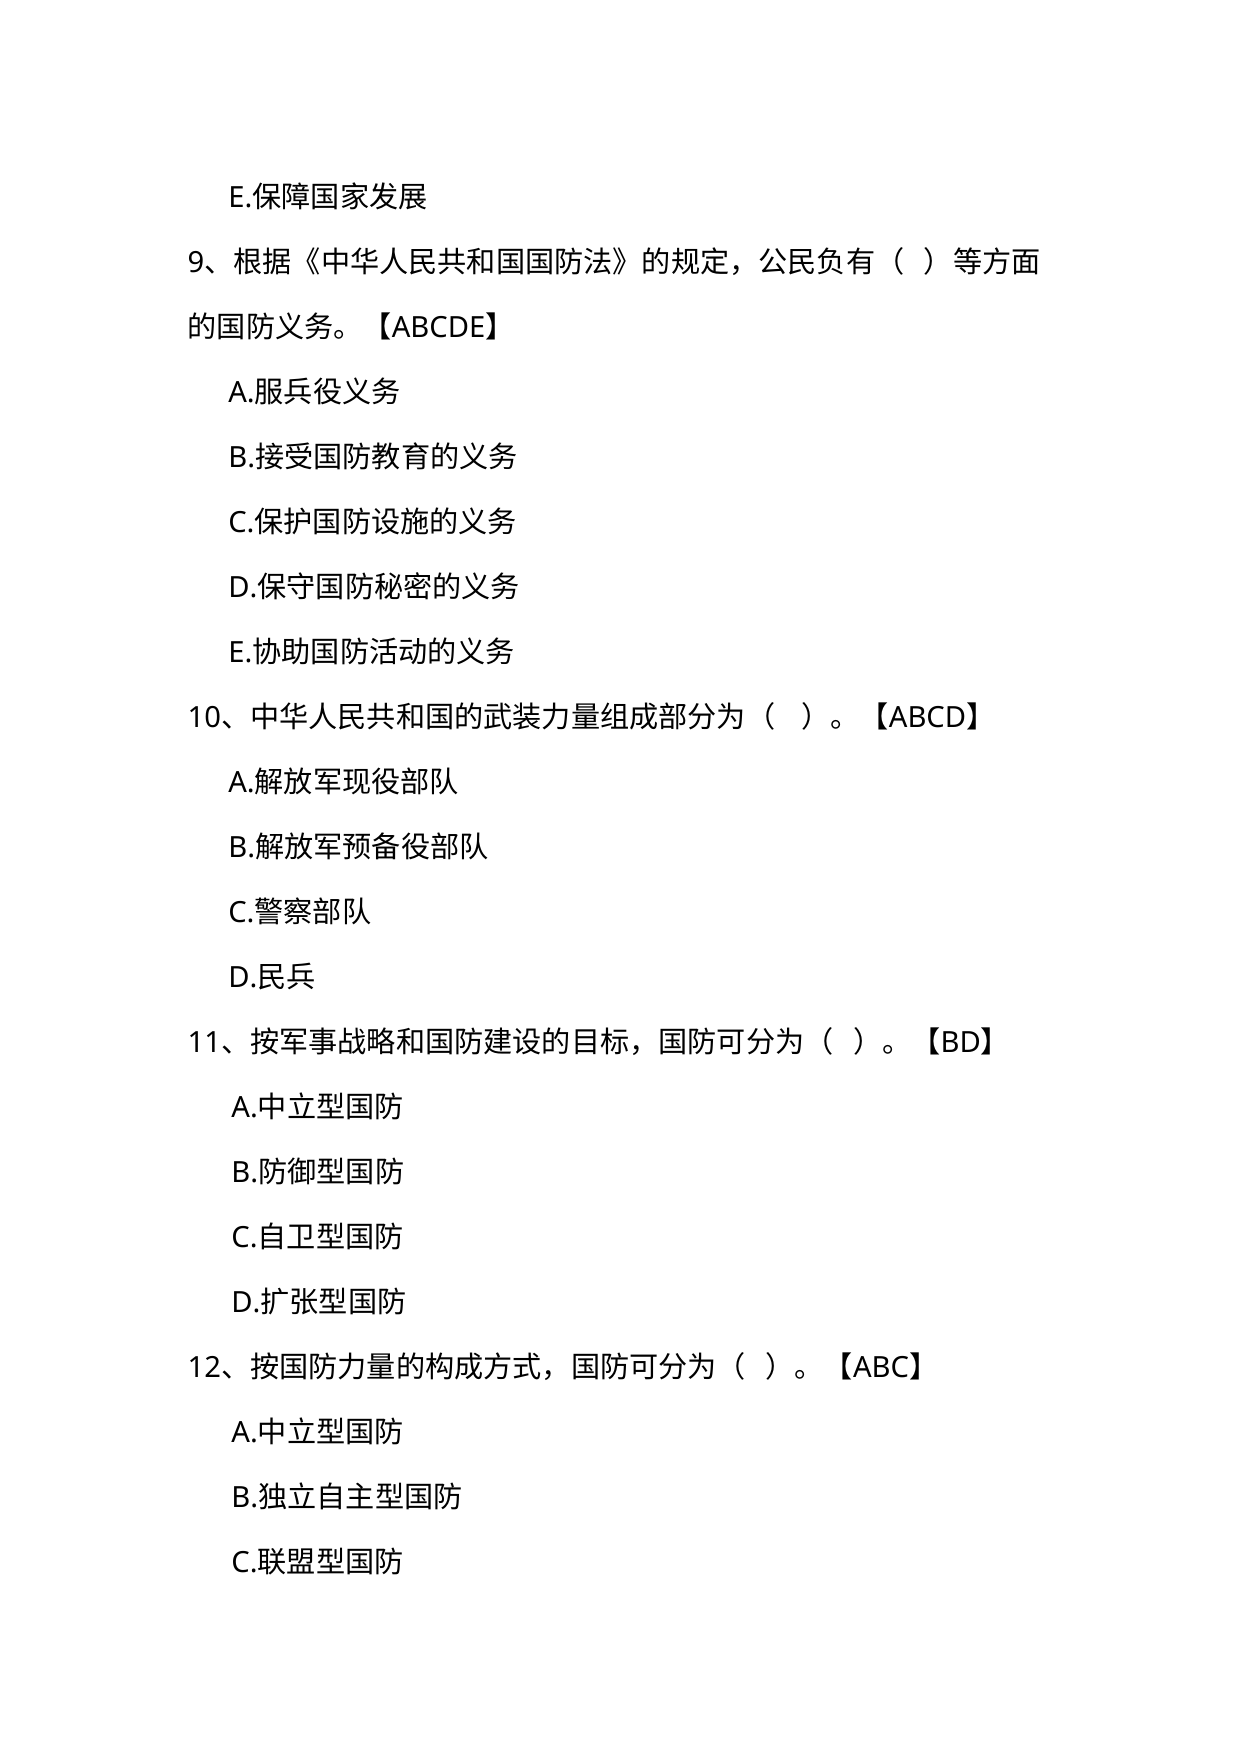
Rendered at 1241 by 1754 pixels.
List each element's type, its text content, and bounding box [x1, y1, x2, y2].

text A.服兵役义务 [187, 357, 1053, 422]
text B.接受国防教育的义务 [187, 422, 1053, 487]
text B.独立自主型国防 [187, 1462, 1053, 1527]
text D.扩张型国防 [187, 1267, 1053, 1332]
text C.自卫型国防 [187, 1202, 1053, 1267]
text B.解放军预备役部队 [187, 812, 1053, 877]
text C.联盟型国防 [187, 1527, 1053, 1592]
text B.防御型国防 [187, 1137, 1053, 1202]
text E.保障国家发展 [187, 162, 1053, 227]
text C.警察部队 [187, 877, 1053, 942]
text 11、按军事战略和国防建设的目标，国防可分为（ ）。【BD】 [187, 1007, 1053, 1072]
text C.保护国防设施的义务 [187, 487, 1053, 552]
text A.中立型国防 [187, 1072, 1053, 1137]
text E.协助国防活动的义务 [187, 617, 1053, 682]
text 12、按国防力量的构成方式，国防可分为（ ）。【ABC】 [187, 1332, 1053, 1397]
text A.中立型国防 [187, 1397, 1053, 1462]
text A.解放军现役部队 [187, 747, 1053, 812]
text D.民兵 [187, 942, 1053, 1007]
text 9、根据《中华人民共和国国防法》的规定，公民负有（ ）等方面的国防义务。【ABCDE】 [187, 227, 1053, 357]
text 10、中华人民共和国的武装力量组成部分为（ ）。【ABCD】 [187, 682, 1053, 747]
text D.保守国防秘密的义务 [187, 552, 1053, 617]
